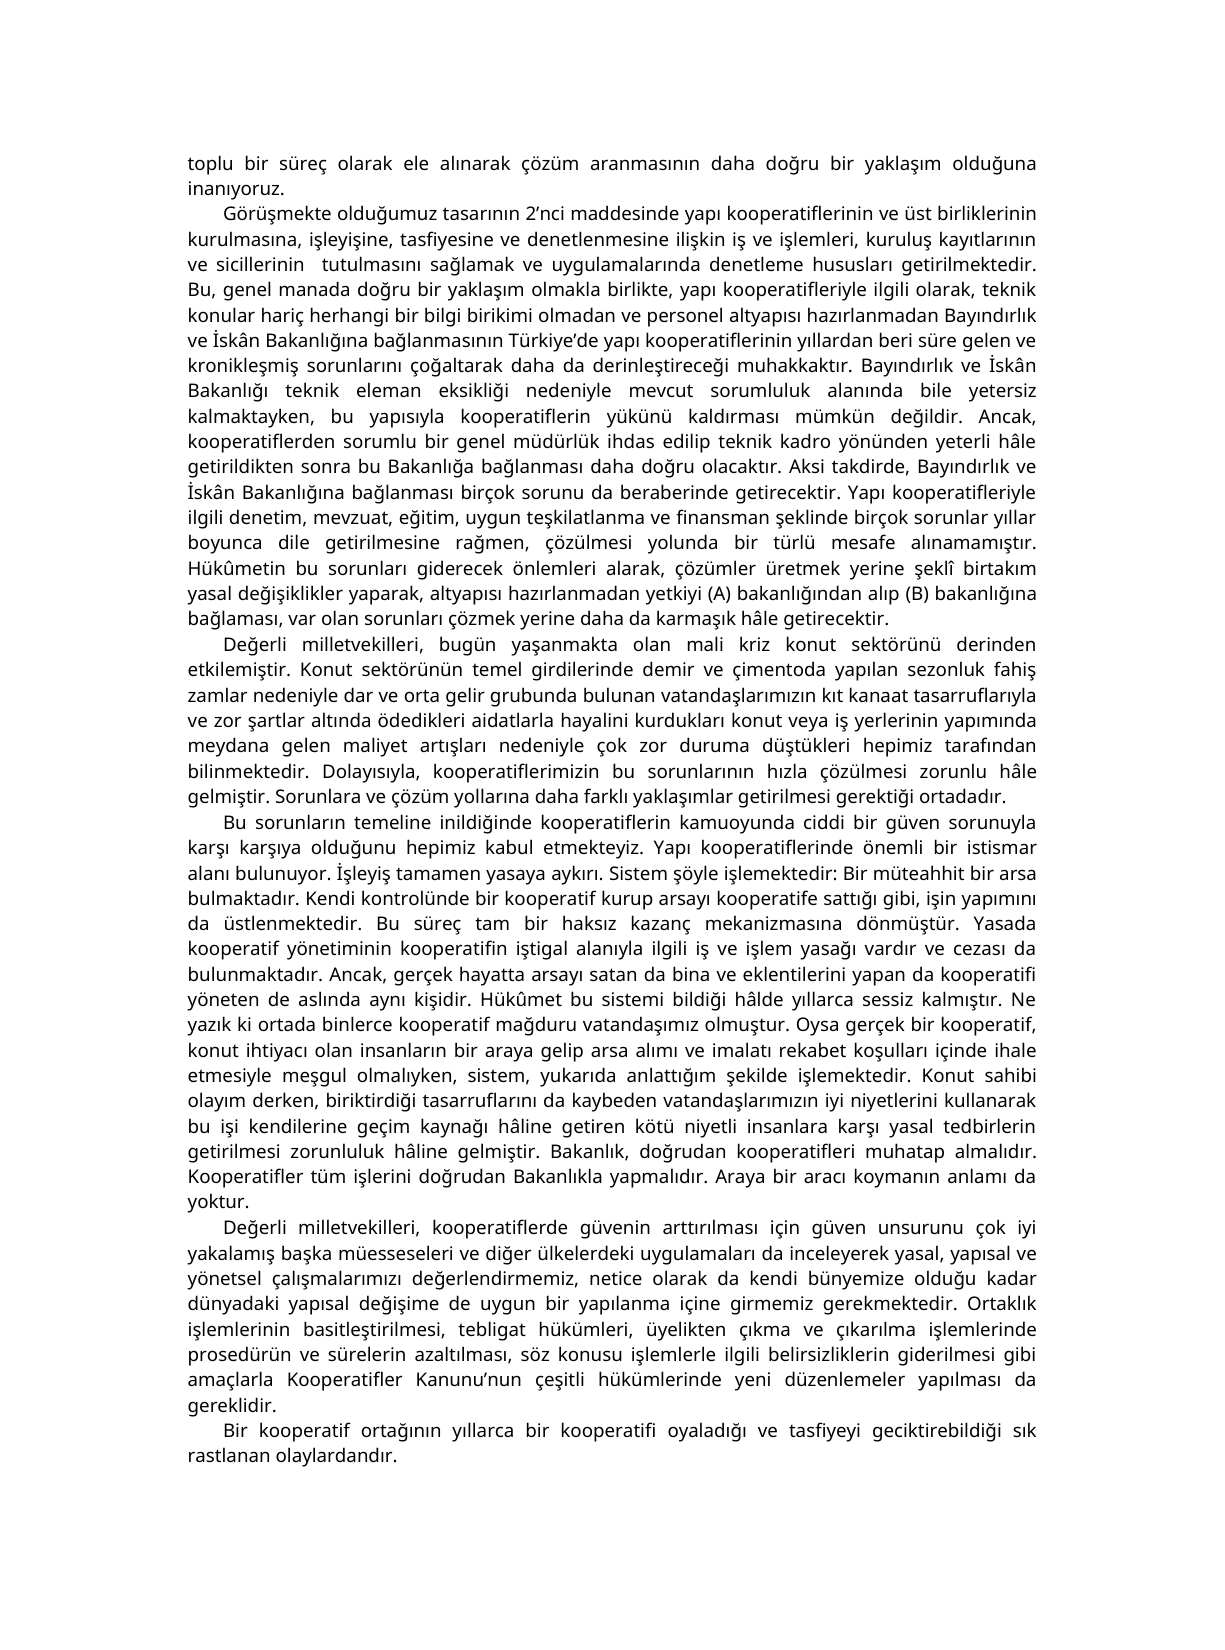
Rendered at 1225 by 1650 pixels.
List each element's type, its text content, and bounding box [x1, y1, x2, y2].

text Bir kooperatif ortağının yıllarca bir kooperatifi oyaladığı ve tasfiyeyi geciktirebildiği sık rastlanan olaylardandır. [187, 1418, 1037, 1468]
text Bu sorunların temeline inildiğinde kooperatiflerin kamuoyunda ciddi bir güven sorunuyla karşı karşıya olduğunu hepimiz kabul etmekteyiz. Yapı kooperatiflerinde önemli bir istismar alanı bulunuyor. İşleyiş tamamen yasaya aykırı. Sistem şöyle işlemektedir: Bir müteahhit bir arsa bulmaktadır. Kendi kontrolünde bir kooperatif kurup arsayı kooperatife sattığı gibi, işin yapımını da üstlenmektedir. Bu süreç tam bir haksız kazanç mekanizmasına dönmüştür. Yasada kooperatif yönetiminin kooperatifin iştigal alanıyla ilgili iş ve işlem yasağı vardır ve cezası da bulunmaktadır. Ancak, gerçek hayatta arsayı satan da bina ve eklentilerini yapan da kooperatifi yöneten de aslında aynı kişidir. Hükûmet bu sistemi bildiği hâlde yıllarca sessiz kalmıştır. Ne yazık ki ortada binlerce kooperatif mağduru vatandaşımız olmuştur. Oysa gerçek bir kooperatif, konut ihtiyacı olan insanların bir araya gelip arsa alımı ve imalatı rekabet koşulları içinde ihale etmesiyle meşgul olmalıyken, sistem, yukarıda anlattığım şekilde işlemektedir. Konut sahibi olayım derken, biriktirdiği tasarruflarını da kaybeden vatandaşlarımızın iyi niyetlerini kullanarak bu işi kendilerine geçim kaynağı hâline getiren kötü niyetli insanlara karşı yasal tedbirlerin getirilmesi zorunluluk hâline gelmiştir. Bakanlık, doğrudan kooperatifleri muhatap almalıdır. Kooperatifler tüm işlerini doğrudan Bakanlıkla yapmalıdır. Araya bir aracı koymanın anlamı da yoktur. [187, 809, 1037, 1214]
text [187, 150, 1037, 200]
text Görüşmekte olduğumuz tasarının 2’nci maddesinde yapı kooperatiflerinin ve üst birliklerinin kurulmasına, işleyişine, tasfiyesine ve denetlenmesine ilişkin iş ve işlemleri, kuruluş kayıtlarının ve sicillerinin tutulmasını sağlamak ve uygulamalarında denetleme hususları getirilmektedir. Bu, genel manada doğru bir yaklaşım olmakla birlikte, yapı kooperatifleriyle ilgili olarak, teknik konular hariç herhangi bir bilgi birikimi olmadan ve personel altyapısı hazırlanmadan Bayındırlık ve İskân Bakanlığına bağlanmasının Türkiye’de yapı kooperatiflerinin yıllardan beri süre gelen ve kronikleşmiş sorunlarını çoğaltarak daha da derinleştireceği muhakkaktır. Bayındırlık ve İskân Bakanlığı teknik eleman eksikliği nedeniyle mevcut sorumluluk alanında bile yetersiz kalmaktayken, bu yapısıyla kooperatiflerin yükünü kaldırması mümkün değildir. Ancak, kooperatiflerden sorumlu bir genel müdürlük ihdas edilip teknik kadro yönünden yeterli hâle getirildikten sonra bu Bakanlığa bağlanması daha doğru olacaktır. Aksi takdirde, Bayındırlık ve İskân Bakanlığına bağlanması birçok sorunu da beraberinde getirecektir. Yapı kooperatifleriyle ilgili denetim, mevzuat, eğitim, uygun teşkilatlanma ve finansman şeklinde birçok sorunlar yıllar boyunca dile getirilmesine rağmen, çözülmesi yolunda bir türlü mesafe alınamamıştır. Hükûmetin bu sorunları giderecek önlemleri alarak, çözümler üretmek yerine şeklî birtakım yasal değişiklikler yaparak, altyapısı hazırlanmadan yetkiyi (A) bakanlığından alıp (B) bakanlığına bağlaması, var olan sorunları çözmek yerine daha da karmaşık hâle getirecektir. [187, 201, 1037, 631]
text Değerli milletvekilleri, bugün yaşanmakta olan mali kriz konut sektörünü derinden etkilemiştir. Konut sektörünün temel girdilerinde demir ve çimentoda yapılan sezonluk fahiş zamlar nedeniyle dar ve orta gelir grubunda bulunan vatandaşlarımızın kıt kanaat tasarruflarıyla ve zor şartlar altında ödedikleri aidatlarla hayalini kurdukları konut veya iş yerlerinin yapımında meydana gelen maliyet artışları nedeniyle çok zor duruma düştükleri hepimiz tarafından bilinmektedir. Dolayısıyla, kooperatiflerimizin bu sorunlarının hızla çözülmesi zorunlu hâle gelmiştir. Sorunlara ve çözüm yollarına daha farklı yaklaşımlar getirilmesi gerektiği ortadadır. [187, 631, 1037, 808]
text Değerli milletvekilleri, kooperatiflerde güvenin arttırılması için güven unsurunu çok iyi yakalamış başka müesseseleri ve diğer ülkelerdeki uygulamaları da inceleyerek yasal, yapısal ve yönetsel çalışmalarımızı değerlendirmemiz, netice olarak da kendi bünyemize olduğu kadar dünyadaki yapısal değişime de uygun bir yapılanma içine girmemiz gerekmektedir. Ortaklık işlemlerinin basitleştirilmesi, tebligat hükümleri, üyelikten çıkma ve çıkarılma işlemlerinde prosedürün ve sürelerin azaltılması, söz konusu işlemlerle ilgili belirsizliklerin giderilmesi gibi amaçlarla Kooperatifler Kanunu’nun çeşitli hükümlerinde yeni düzenlemeler yapılması da gereklidir. [187, 1214, 1037, 1417]
